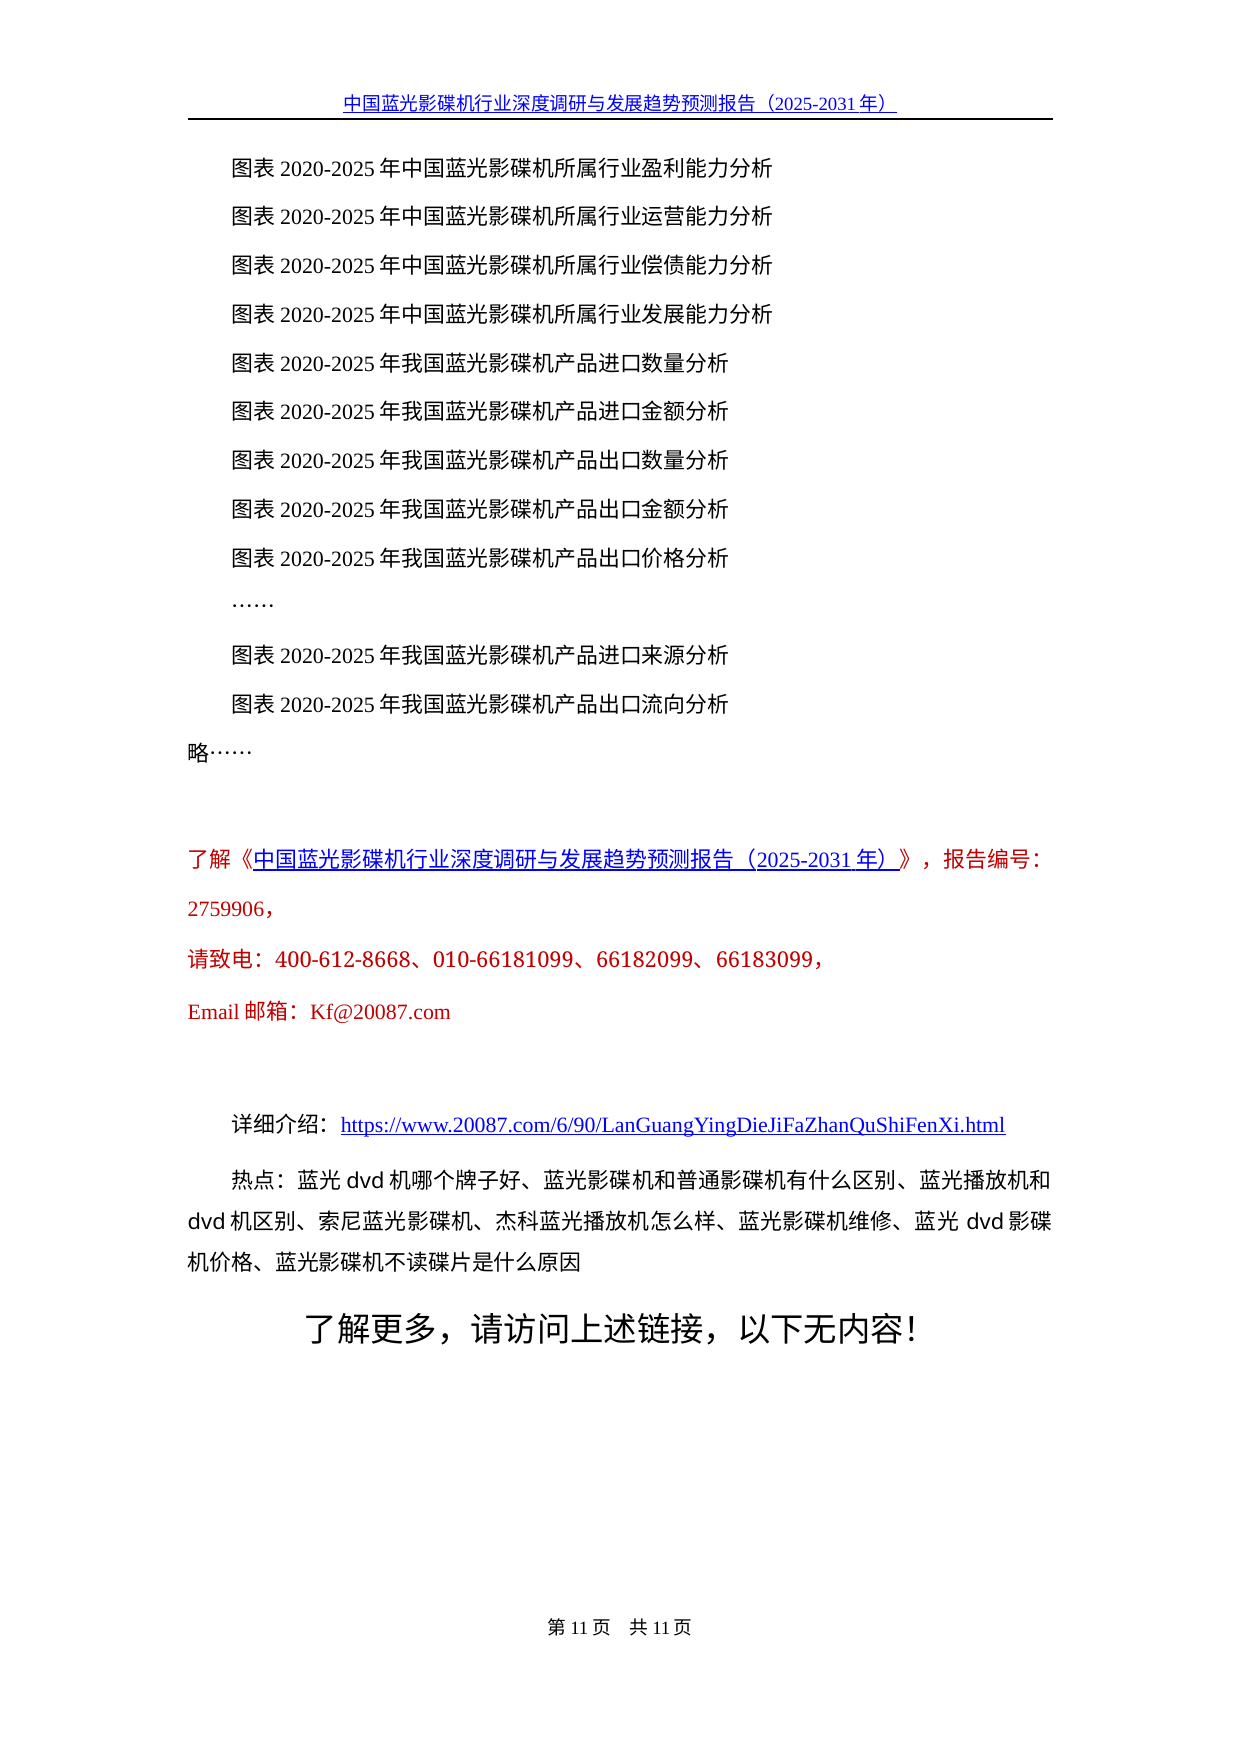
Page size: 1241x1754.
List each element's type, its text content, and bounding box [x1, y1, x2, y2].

title 了解更多，请访问上述链接，以下无内容！ [187, 1294, 1053, 1359]
text 请致电：400-612-8668、010-66181099、66182099、66183099， [187, 942, 1053, 974]
text Email邮箱：Kf@20087.com [187, 993, 1053, 1026]
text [187, 150, 1053, 768]
text 热点：蓝光dvd机哪个牌子好、蓝光影碟机和普通影碟机有什么区别、蓝光播放机和dvd机区别、索尼蓝光影碟机、杰科蓝光播放机怎么样、蓝光影碟机维修、蓝光dvd影碟机价格、蓝光影碟机不读碟片是什么原因 [187, 1163, 1053, 1277]
text 详细介绍：https://www.20087.com/6/90/LanGuangYingDieJiFaZhanQuShiFenXi.html [187, 1106, 1053, 1139]
text 了解《中国蓝光影碟机行业深度调研与发展趋势预测报告（2025-2031年）》，报告编号：2759906， [187, 842, 1053, 923]
